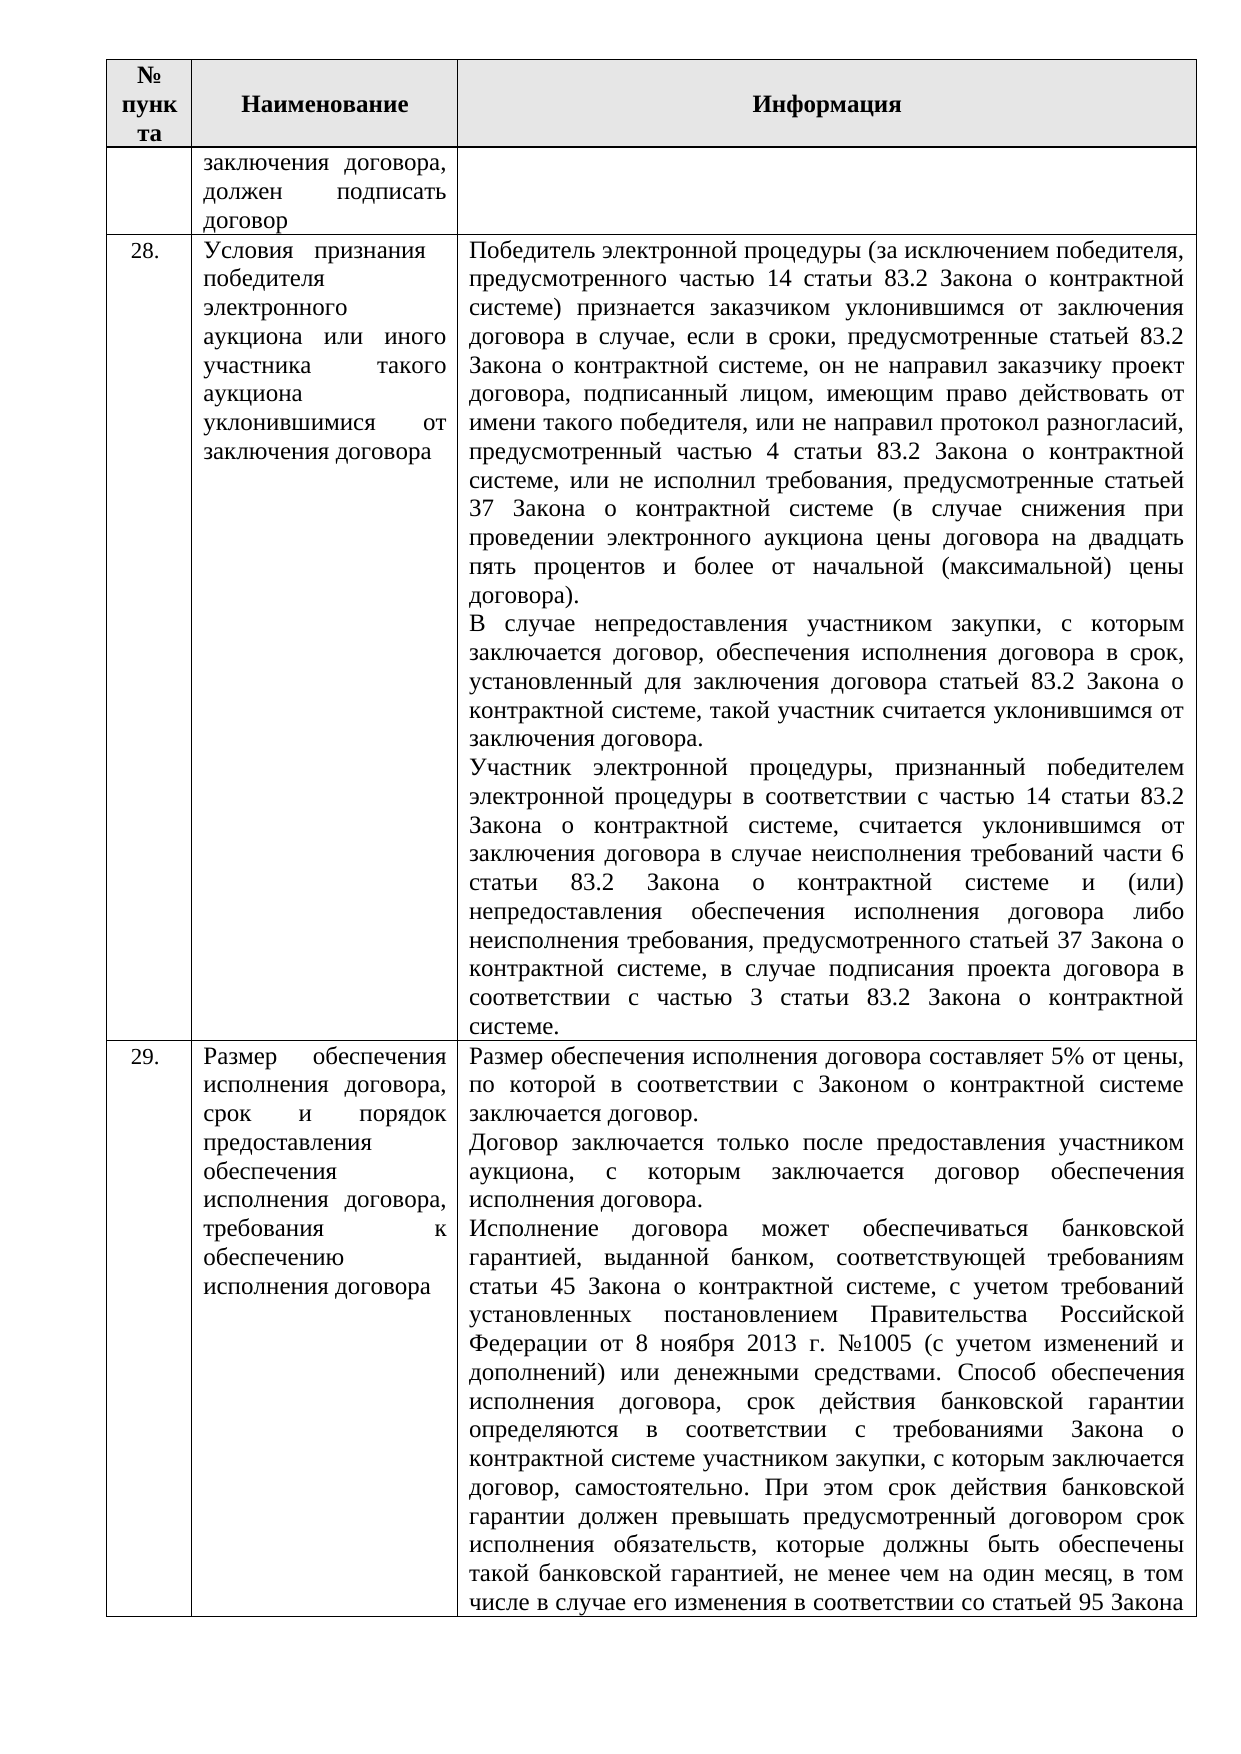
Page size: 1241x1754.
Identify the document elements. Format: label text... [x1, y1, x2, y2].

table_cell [458, 1041, 1196, 1616]
table_cell Победитель электронной процедуры (за исключением победителя, предусмотренного частью 14 статьи 83.2 Закона о контрактной системе) признается заказчиком уклонившимся от заключения договора в случае, если в сроки, предусмотренные статьей 83.2 Закона о контрактной системе, он не направил заказчику проект договора, подписанный лицом, имеющим право действовать от имени такого победителя, или не направил протокол разногласий, предусмотренный частью 4 статьи 83.2 Закона о контрактной системе, или не исполнил требования, предусмотренные статьей 37 Закона о контрактной системе (в случае снижения при проведении электронного аукциона цены договора на двадцать пять процентов и более от начальной (максимальной) цены договора). В случае непредоставления участником закупки, с которым заключается договор, обеспечения исполнения договора в срок, установленный для заключения договора статьей 83.2 Закона о контрактной системе, такой участник считается уклонившимся от заключения договора. Участник электронной процедуры, признанный победителем электронной процедуры в соответствии с частью 14 статьи 83.2 Закона о контрактной системе, считается уклонившимся от заключения договора в случае неисполнения требований части 6 статьи 83.2 Закона о контрактной системе и (или) непредоставления обеспечения исполнения договора либо неисполнения требования, предусмотренного статьей 37 Закона о контрактной системе, в случае подписания проекта договора в соответствии с частью 3 статьи 83.2 Закона о контрактной системе. [458, 235, 1196, 1040]
table_cell [107, 1041, 191, 1616]
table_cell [458, 148, 1196, 234]
table_cell [107, 235, 191, 1040]
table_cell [192, 1041, 457, 1616]
table_header Информация [458, 60, 1196, 146]
table_header № пункта [107, 60, 191, 146]
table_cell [192, 148, 457, 234]
table_cell [107, 148, 191, 234]
table_cell Условия признания победителя электронного аукциона или иного участника такого аукциона уклонившимися от заключения договора [192, 235, 457, 1040]
table_header Наименование [192, 60, 457, 146]
